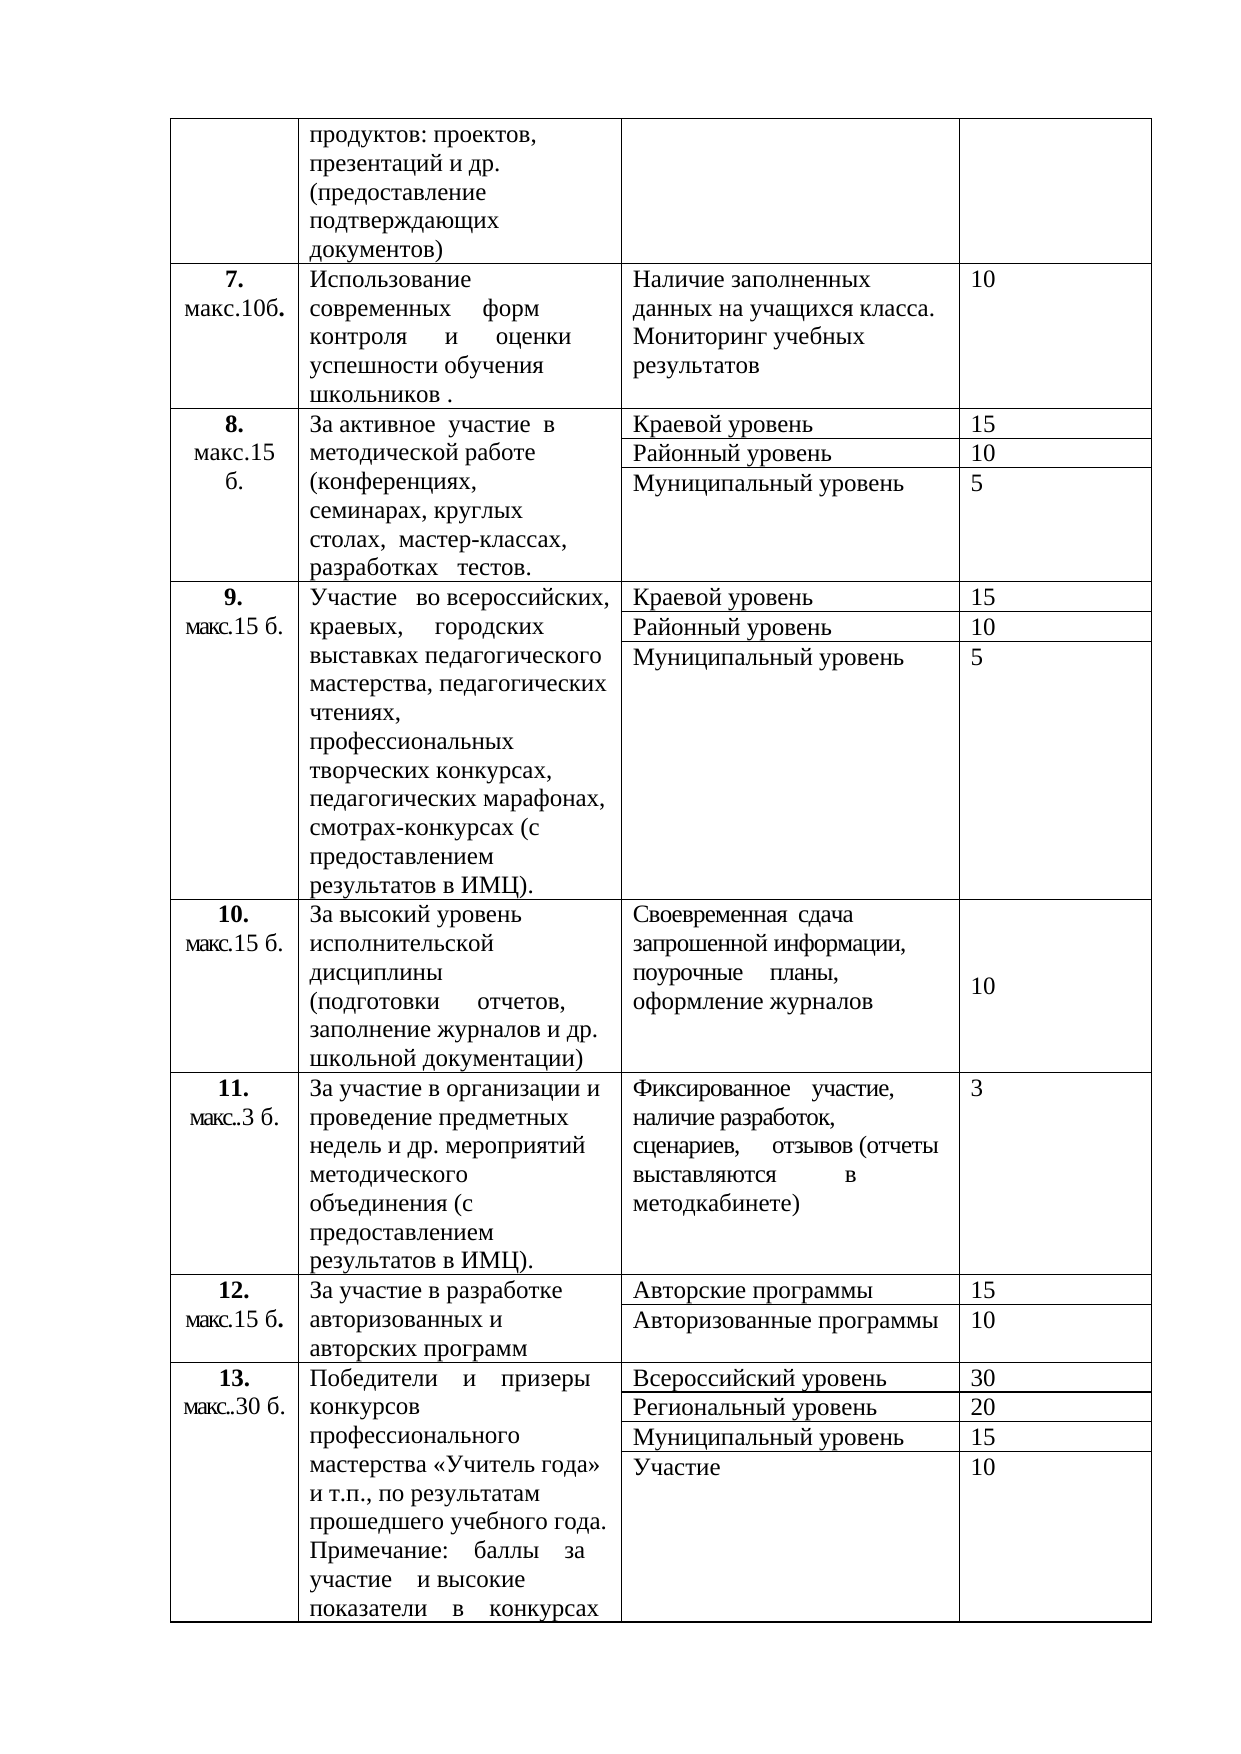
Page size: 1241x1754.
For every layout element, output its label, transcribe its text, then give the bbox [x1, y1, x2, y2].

table_cell 12. макс.15 б. [171, 1275, 298, 1362]
table_cell 11. макс..3 б. [171, 1073, 298, 1274]
table_cell Участие [622, 1452, 959, 1621]
table_cell 5 [960, 642, 1151, 898]
table_cell Своевременная сдача запрошенной информации, поурочные планы, оформление журналов [622, 900, 959, 1072]
table_cell 13. макс..30 б. [171, 1363, 298, 1621]
table_cell 10 [960, 900, 1151, 1072]
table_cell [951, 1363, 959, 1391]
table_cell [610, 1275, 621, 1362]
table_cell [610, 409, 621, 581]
table_cell Муниципальный уровень [622, 468, 959, 581]
table_cell Региональный уровень [622, 1393, 959, 1421]
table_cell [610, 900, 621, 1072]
table_cell 10 [960, 1305, 1151, 1362]
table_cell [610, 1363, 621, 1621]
table_cell 10 [960, 1452, 1151, 1621]
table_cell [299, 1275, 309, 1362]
table_cell 5 [960, 468, 1151, 581]
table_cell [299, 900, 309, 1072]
table_cell Районный уровень [622, 439, 959, 467]
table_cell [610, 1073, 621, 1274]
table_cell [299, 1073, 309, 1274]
table_cell Авторизованные программы [622, 1305, 959, 1362]
table_cell 10 [960, 612, 1151, 641]
table_cell 10. макс.15 б. [171, 900, 298, 1072]
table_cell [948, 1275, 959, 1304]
table_cell Муниципальный уровень [622, 642, 959, 898]
table_cell Наличие заполненных данных на учащихся класса. Мониторинг учебных результатов [622, 264, 959, 408]
table_cell 20 [960, 1393, 1151, 1421]
table_cell 15 [960, 1422, 1151, 1451]
table_cell 3 [960, 1073, 1151, 1274]
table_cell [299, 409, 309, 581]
table_cell Фиксированное участие, наличие разработок, сценариев, отзывов (отчеты выставляются в методкабинете) [622, 1073, 959, 1274]
table_cell 10 [960, 439, 1151, 467]
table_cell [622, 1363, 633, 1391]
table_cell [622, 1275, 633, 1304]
table_cell 5 [960, 119, 1151, 263]
table_cell 9. макс.15 б. [171, 582, 298, 898]
table_cell Участие во всероссийских, краевых, городских выставках педагогического мастерства, педагогических чтениях, профессиональных творческих конкурсах, педагогических марафонах, смотрах-конкурсах (с предоставлением результатов в ИМЦ). [299, 582, 621, 898]
table_cell Районный уровень [622, 612, 959, 641]
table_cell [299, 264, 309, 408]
table_cell 7. макс.10б. [171, 264, 298, 408]
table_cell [622, 119, 959, 263]
table_cell 8. макс.15 б. [171, 409, 298, 581]
table_cell 10 [960, 264, 1151, 408]
table_cell Муниципальный уровень [622, 1422, 959, 1451]
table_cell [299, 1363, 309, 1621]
